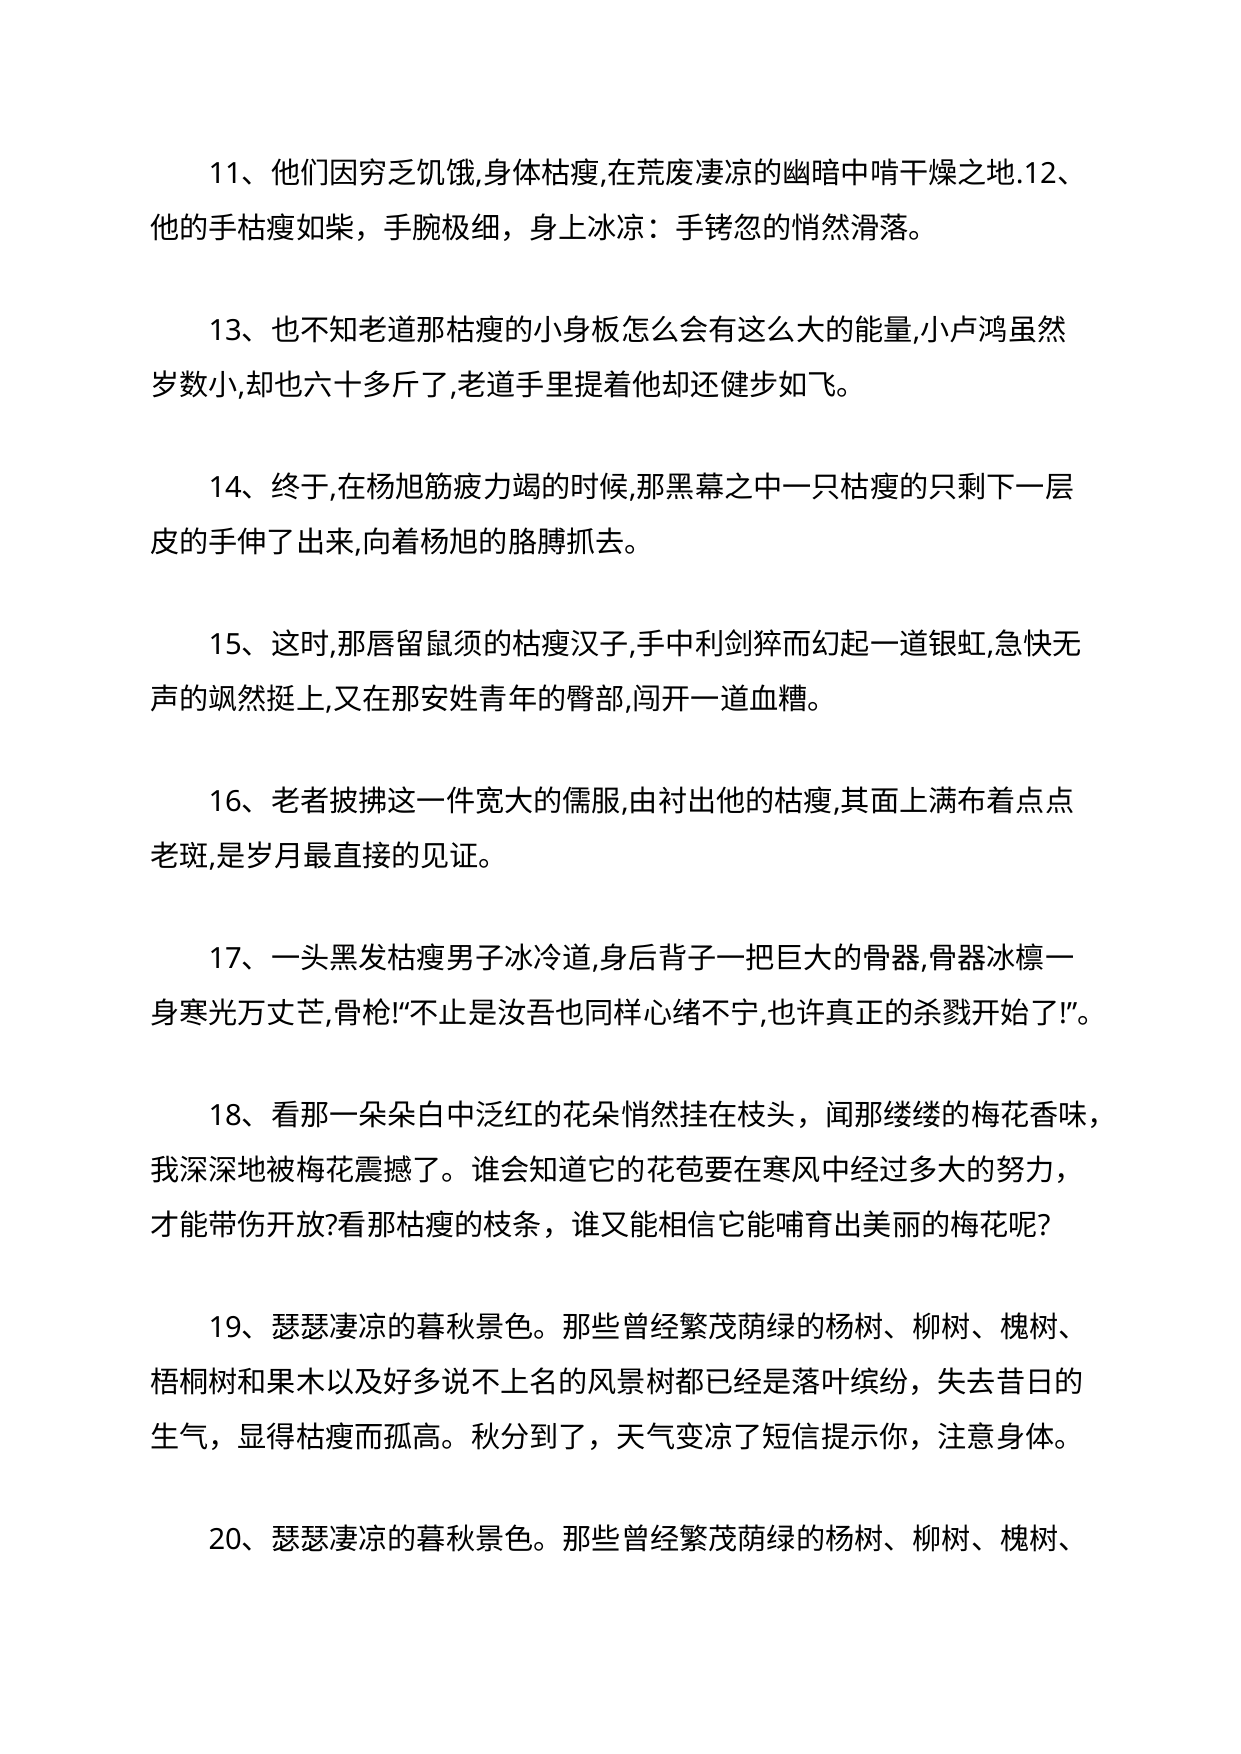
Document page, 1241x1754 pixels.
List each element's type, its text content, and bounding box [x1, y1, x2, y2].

text 11、他们因穷乏饥饿,身体枯瘦,在荒废凄凉的幽暗中啃干燥之地.12、他的手枯瘦如柴，手腕极细，身上冰凉：手铐忽的悄然滑落。 [150, 150, 1090, 247]
text 15、这时,那唇留鼠须的枯瘦汉子,手中利剑猝而幻起一道银虹,急快无声的飒然挺上,又在那安姓青年的臀部,闯开一道血糟。 [150, 621, 1090, 718]
text 19、瑟瑟凄凉的暮秋景色。那些曾经繁茂荫绿的杨树、柳树、槐树、梧桐树和果木以及好多说不上名的风景树都已经是落叶缤纷，失去昔日的生气，显得枯瘦而孤高。秋分到了，天气变凉了短信提示你，注意身体。 [150, 1303, 1090, 1456]
text 13、也不知老道那枯瘦的小身板怎么会有这么大的能量,小卢鸿虽然岁数小,却也六十多斤了,老道手里提着他却还健步如飞。 [150, 307, 1090, 404]
text 16、老者披拂这一件宽大的儒服,由衬出他的枯瘦,其面上满布着点点老斑,是岁月最直接的见证。 [150, 778, 1090, 875]
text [150, 1515, 1090, 1558]
text 14、终于,在杨旭筋疲力竭的时候,那黑幕之中一只枯瘦的只剩下一层皮的手伸了出来,向着杨旭的胳膊抓去。 [150, 464, 1090, 561]
text 17、一头黑发枯瘦男子冰冷道,身后背子一把巨大的骨器,骨器冰檩一身寒光万丈芒,骨枪!“不止是汝吾也同样心绪不宁,也许真正的杀戮开始了!”。 [150, 935, 1090, 1032]
text 18、看那一朵朵白中泛红的花朵悄然挂在枝头，闻那缕缕的梅花香味，我深深地被梅花震撼了。谁会知道它的花苞要在寒风中经过多大的努力，才能带伤开放?看那枯瘦的枝条，谁又能相信它能哺育出美丽的梅花呢? [150, 1092, 1090, 1244]
